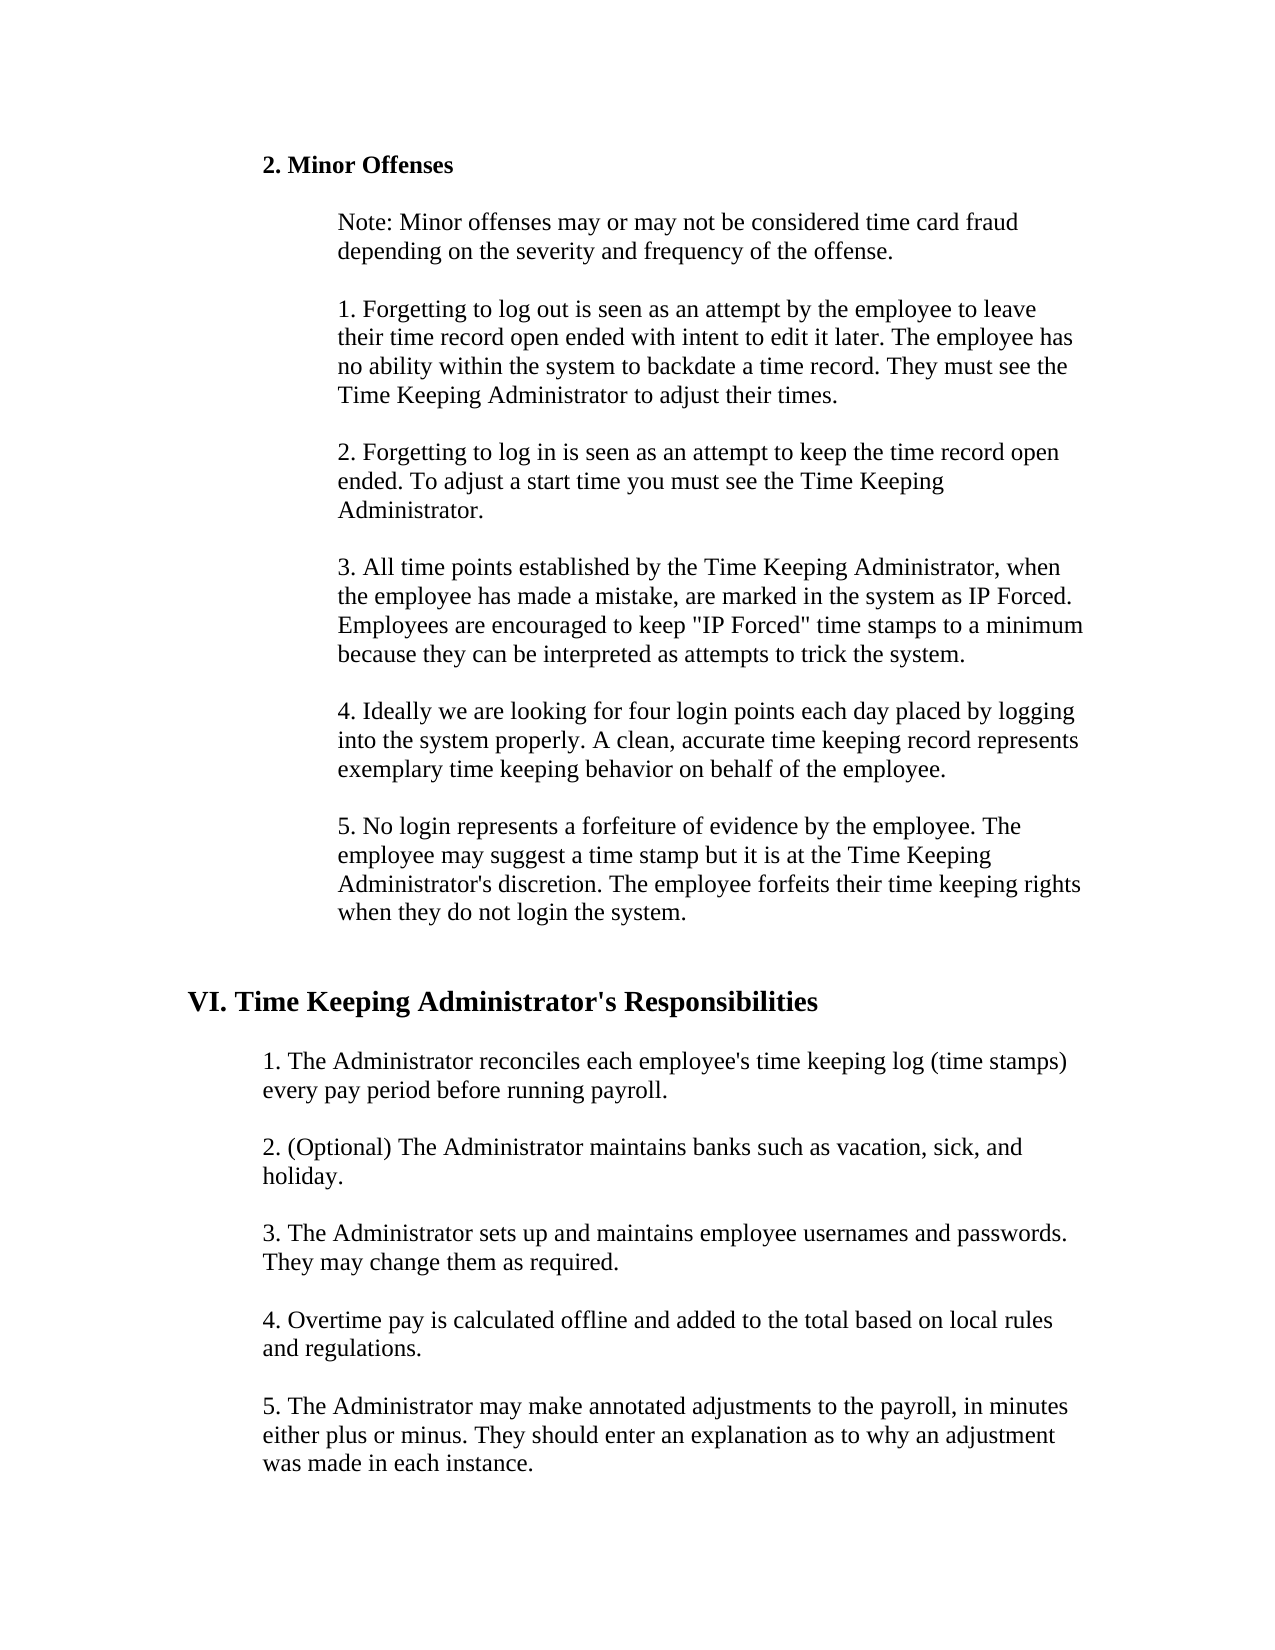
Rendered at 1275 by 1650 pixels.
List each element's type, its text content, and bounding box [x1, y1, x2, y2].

text 5. The Administrator may make annotated adjustments to the payroll, in minutes either plus or minus. They should enter an explanation as to why an adjustment was made in each instance. [262, 1391, 1087, 1477]
text 5. No login represents a forfeiture of evidence by the employee. The employee may suggest a time stamp but it is at the Time Keeping Administrator's discretion. The employee forfeits their time keeping rights when they do not login the system. [337, 811, 1087, 926]
text 3. The Administrator sets up and maintains employee usernames and passwords. They may change them as required. [262, 1218, 1087, 1276]
text VI. Time Keeping Administrator's Responsibilities [187, 984, 1087, 1017]
text Note: Minor offenses may or may not be considered time card fraud depending on the severity and frequency of the offense. [337, 207, 1087, 265]
text 1. Forgetting to log out is seen as an attempt by the employee to leave their time record open ended with intent to edit it later. The employee has no ability within the system to backdate a time record. They must see the Time Keeping Administrator to adjust their times. [337, 294, 1087, 409]
text 4. Overtime pay is calculated offline and added to the total based on local rules and regulations. [262, 1305, 1087, 1362]
text 2. Forgetting to log in is seen as an attempt to keep the time record open ended. To adjust a start time you must see the Time Keeping Administrator. [337, 437, 1087, 524]
text 4. Ideally we are looking for four login points each day placed by logging into the system properly. A clean, accurate time keeping record represents exemplary time keeping behavior on behalf of the employee. [337, 696, 1087, 782]
text 1. The Administrator reconciles each employee's time keeping log (time stamps) every pay period before running payroll. [262, 1046, 1087, 1103]
text 2. (Optional) The Administrator maintains banks such as vacation, sick, and holiday. [262, 1132, 1087, 1190]
text 3. All time points established by the Time Keeping Administrator, when the employee has made a mistake, are marked in the system as IP Forced. Employees are encouraged to keep "IP Forced" time stamps to a minimum because they can be interpreted as attempts to trick the system. [337, 552, 1087, 667]
text 2. Minor Offenses [262, 150, 1087, 179]
